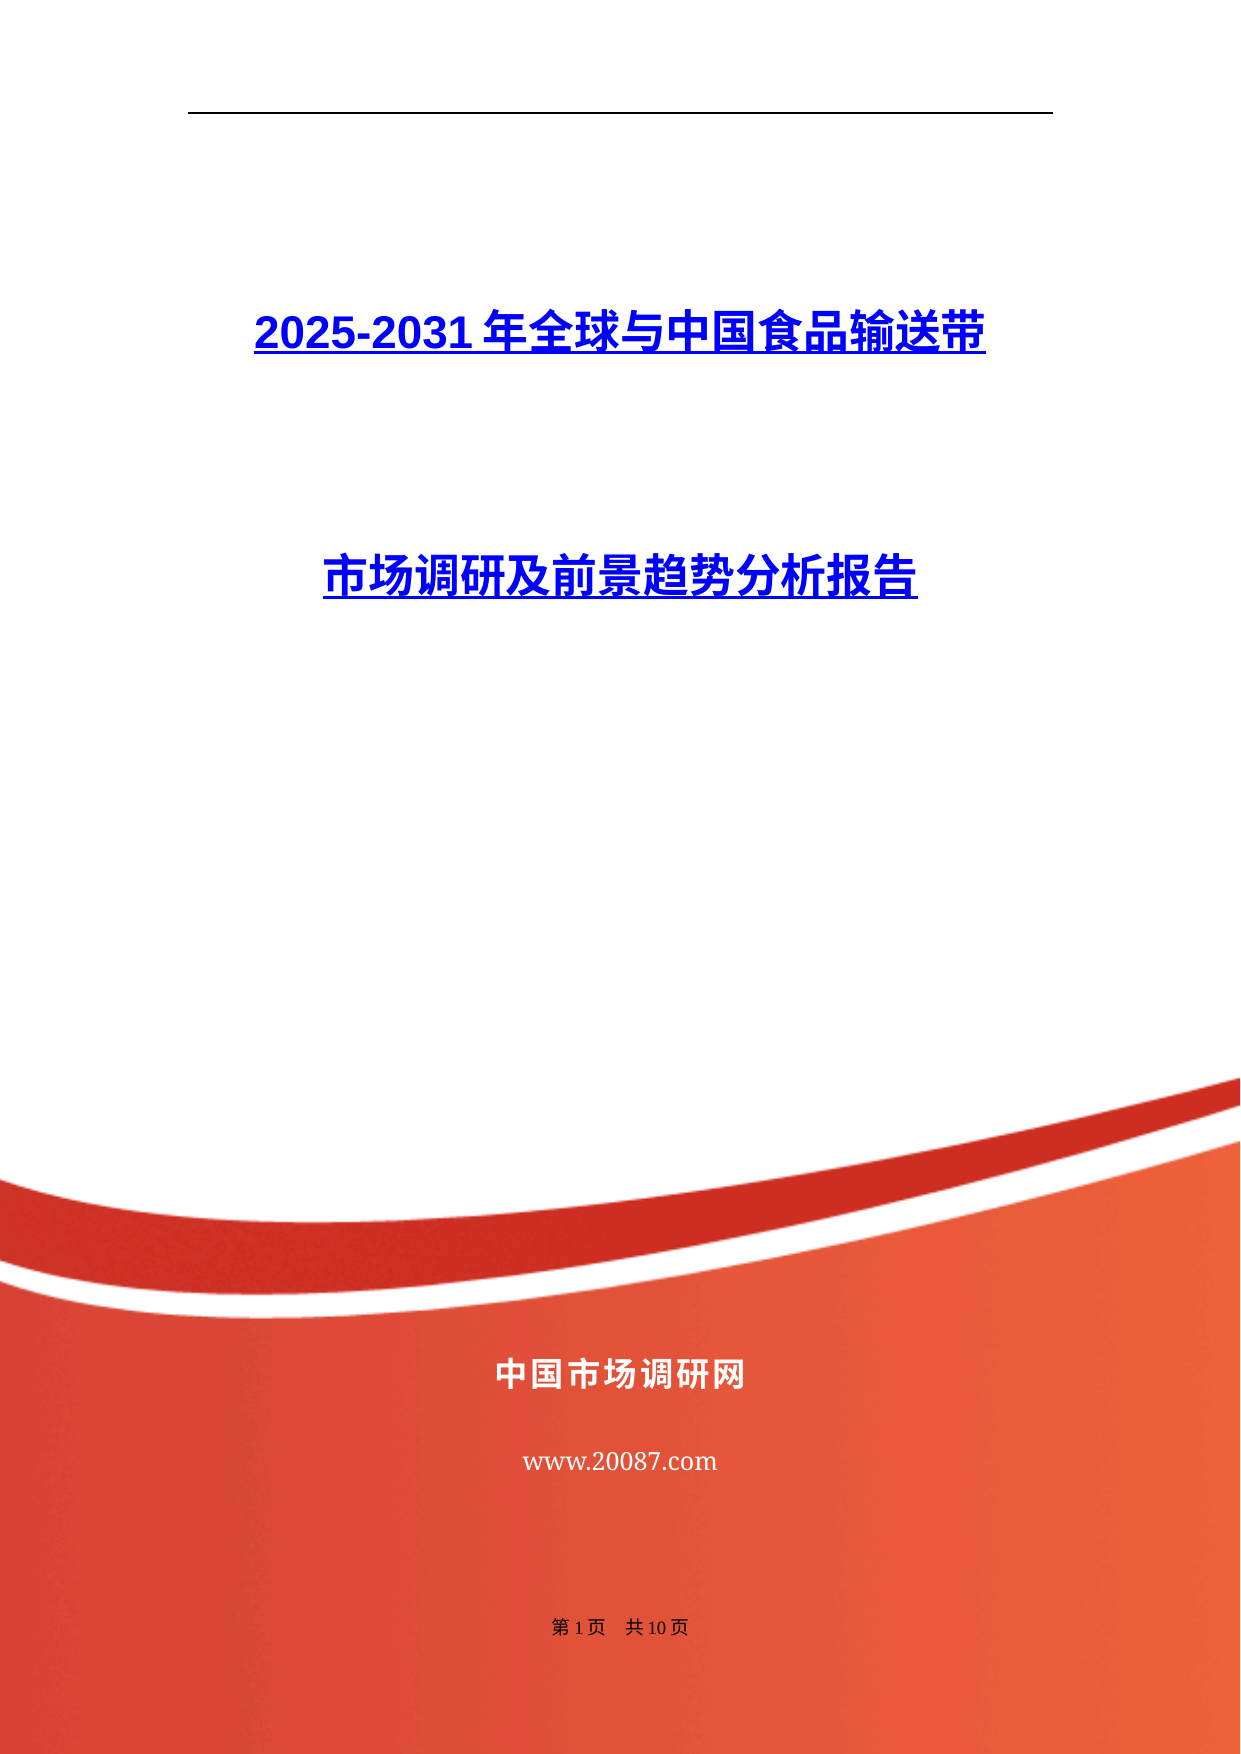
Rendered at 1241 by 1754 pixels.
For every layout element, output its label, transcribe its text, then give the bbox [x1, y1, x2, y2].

picture [0, 1006, 1241, 1754]
text www.20087.com [187, 1428, 1053, 1493]
subtitle 中国市场调研网 [187, 1339, 1053, 1404]
table_header 2025-2031年全球与中国食品输送带市场调研及前景趋势分析报告 [188, 207, 1053, 773]
